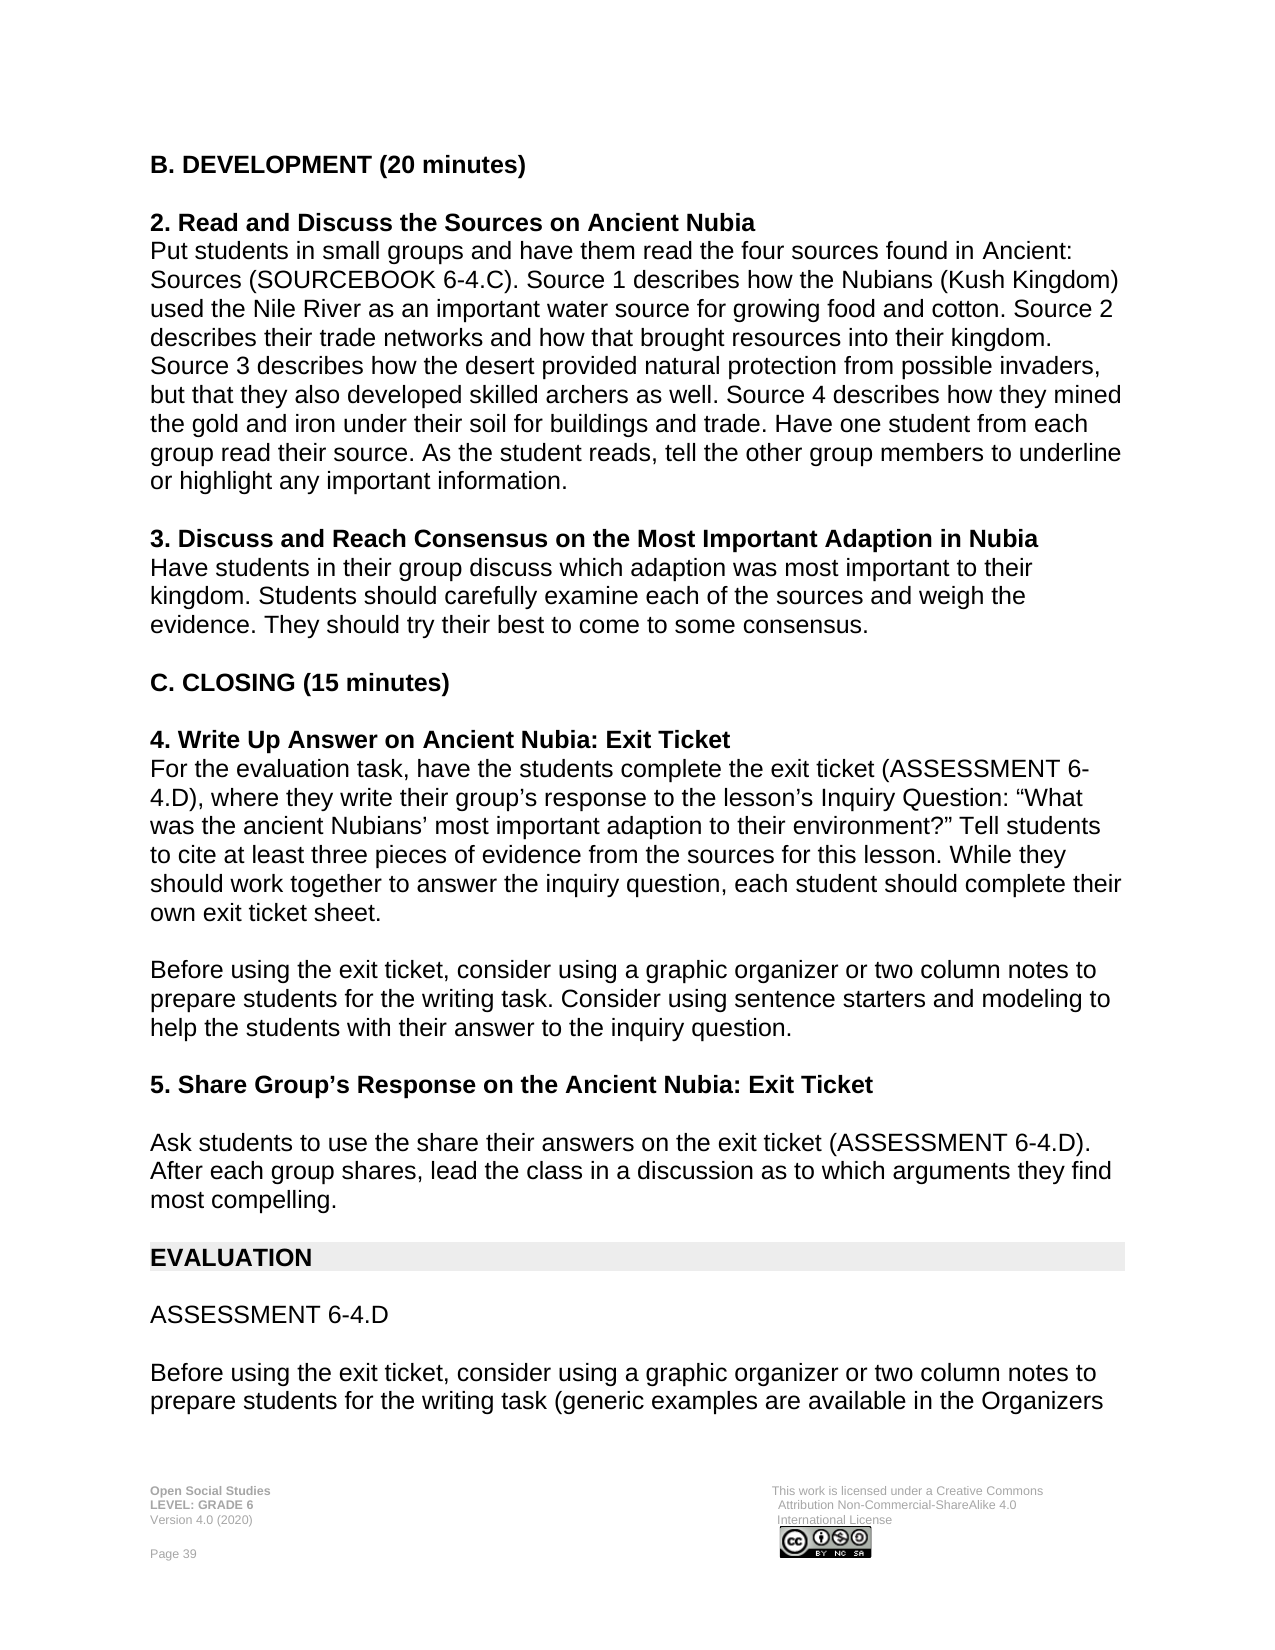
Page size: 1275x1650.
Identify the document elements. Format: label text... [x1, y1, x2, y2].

text Ask students to use the share their answers on the exit ticket (ASSESSMENT 6-4.D). After each group shares, lead the class in a discussion as to which arguments they find most compelling. [150, 1127, 1125, 1214]
text 5. Share Group’s Response on the Ancient Nubia: Exit Ticket [150, 1070, 1125, 1099]
text 2. Read and Discuss the Sources on Ancient Nubia [150, 207, 1125, 236]
text 4. Write Up Answer on Ancient Nubia: Exit Ticket [150, 725, 1125, 754]
text ASSESSMENT 6-4.D [150, 1300, 1125, 1329]
text C. CLOSING (15 minutes) [150, 667, 1125, 696]
picture [779, 1526, 872, 1558]
text Put students in small groups and have them read the four sources found in Ancient: Sources (SOURCEBOOK 6-4.C). Source 1 describes how the Nubians (Kush Kingdom) used the Nile River as an important water source for growing food and cotton. Source 2 describes their trade networks and how that brought resources into their kingdom. Source 3 describes how the desert provided natural protection from possible invaders, but that they also developed skilled archers as well. Source 4 describes how they mined the gold and iron under their soil for buildings and trade. Have one student from each group read their source. As the student reads, tell the other group members to underline or highlight any important information. [150, 236, 1125, 495]
text EVALUATION [150, 1242, 1125, 1271]
text Before using the exit ticket, consider using a graphic organizer or two column notes to prepare students for the writing task. Consider using sentence starters and modeling to help the students with their answer to the inquiry question. [150, 955, 1125, 1041]
text Have students in their group discuss which adaption was most important to their kingdom. Students should carefully examine each of the sources and weigh the evidence. They should try their best to come to some consensus. [150, 552, 1125, 639]
text 3. Discuss and Reach Consensus on the Most Important Adaption in Nubia [150, 524, 1125, 552]
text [150, 1357, 1125, 1415]
text For the evaluation task, have the students complete the exit ticket (ASSESSMENT 6-4.D), where they write their group’s response to the lesson’s Inquiry Question: “What was the ancient Nubians’ most important adaption to their environment?” Tell students to cite at least three pieces of evidence from the sources for this lesson. While they should work together to answer the inquiry question, each student should complete their own exit ticket sheet. [150, 754, 1125, 926]
text B. DEVELOPMENT (20 minutes) [150, 150, 1125, 179]
